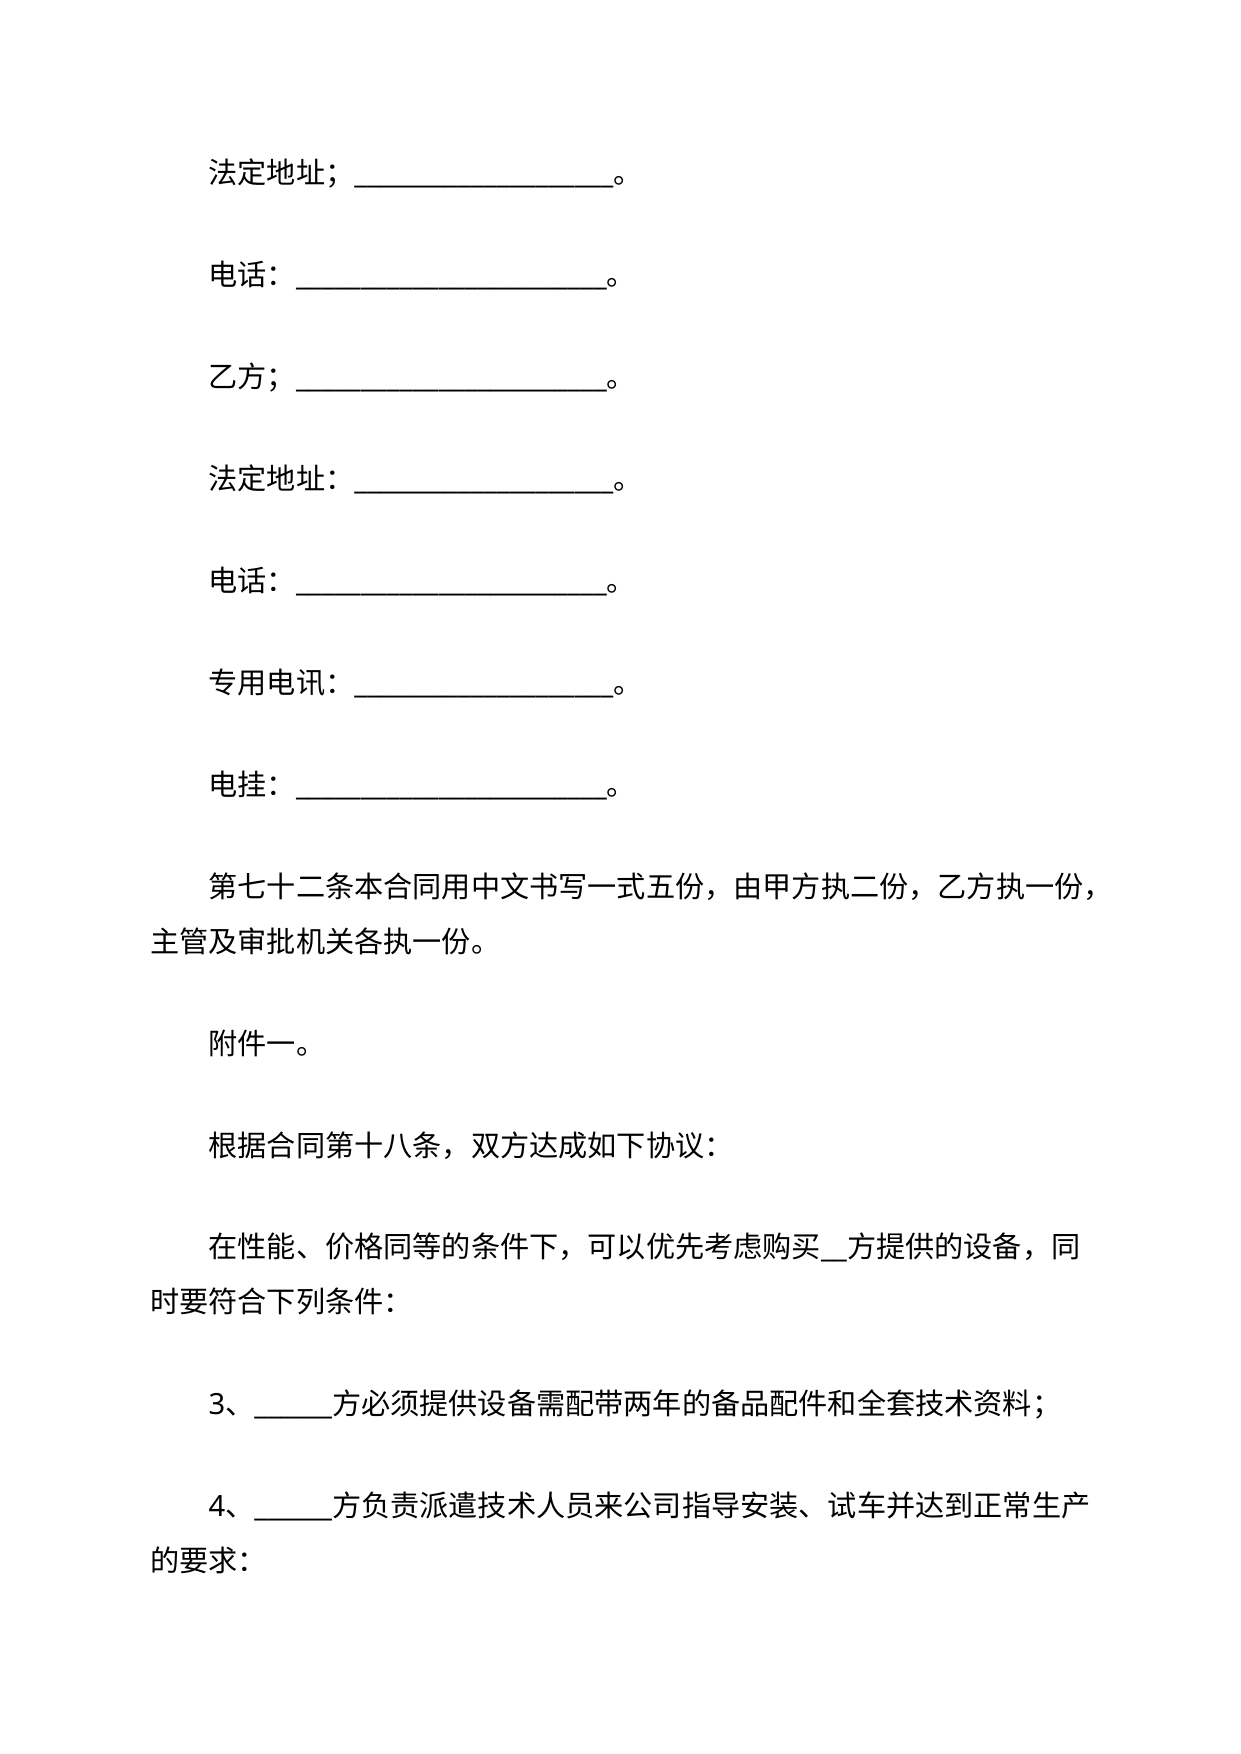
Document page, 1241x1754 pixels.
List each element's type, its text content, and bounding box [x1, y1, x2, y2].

text 法定地址：____________________。 [150, 456, 1090, 498]
text 专用电讯：____________________。 [150, 660, 1090, 702]
text 根据合同第十八条，双方达成如下协议： [150, 1122, 1090, 1164]
text 附件一。 [150, 1021, 1090, 1063]
text 电挂：________________________。 [150, 762, 1090, 804]
text 乙方；________________________。 [150, 354, 1090, 396]
text 4、______方负责派遣技术人员来公司指导安装、试车并达到正常生产的要求： [150, 1483, 1090, 1580]
text 电话：________________________。 [150, 558, 1090, 600]
text 电话：________________________。 [150, 252, 1090, 294]
text 第七十二条本合同用中文书写一式五份，由甲方执二份，乙方执一份，主管及审批机关各执一份。 [150, 864, 1090, 961]
text 3、______方必须提供设备需配带两年的备品配件和全套技术资料； [150, 1381, 1090, 1423]
text 在性能、价格同等的条件下，可以优先考虑购买__方提供的设备，同时要符合下列条件： [150, 1224, 1090, 1321]
text 法定地址；____________________。 [150, 150, 1090, 192]
